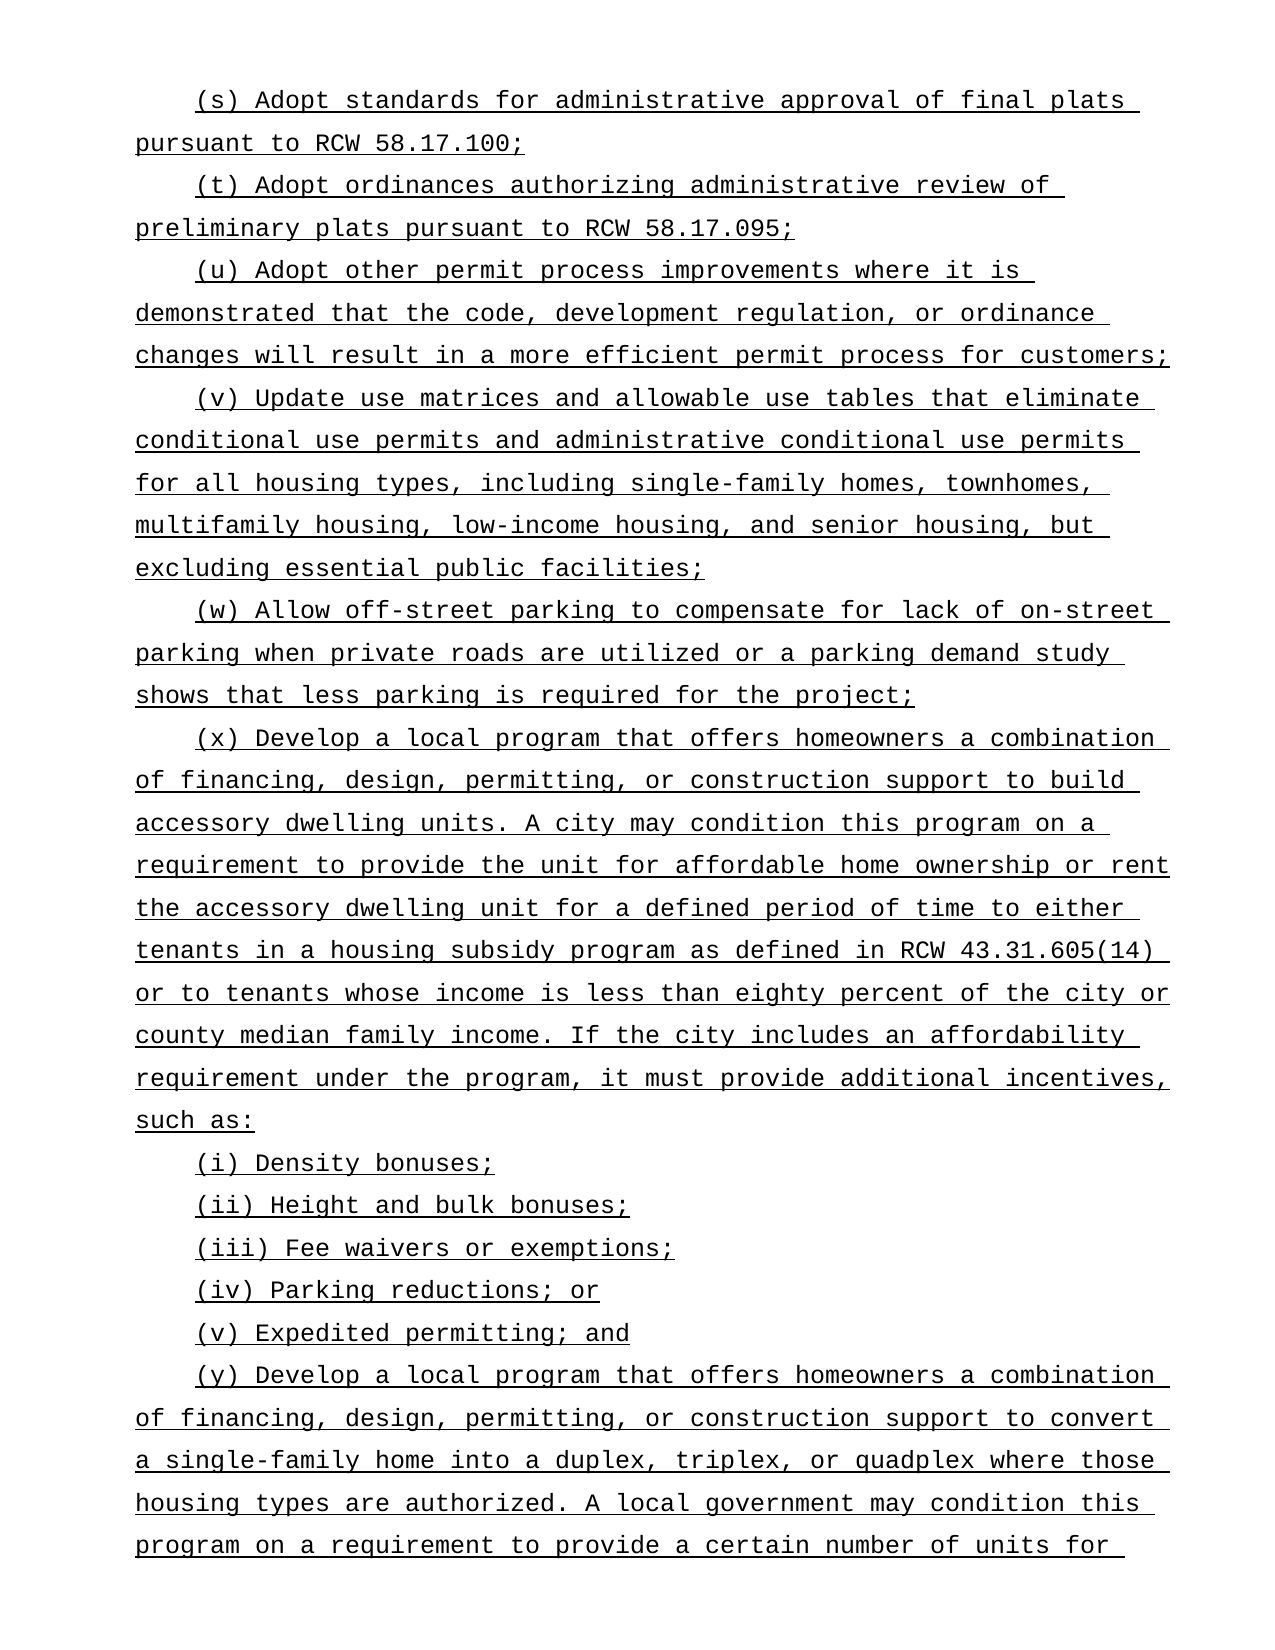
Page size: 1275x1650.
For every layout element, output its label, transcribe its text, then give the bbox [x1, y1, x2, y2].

text (t) Adopt ordinances authorizing administrative review of preliminary plats pursuant to RCW 58.17.095; [135, 160, 1170, 245]
text (ii) Height and bulk bonuses; [135, 1180, 1170, 1222]
text (u) Adopt other permit process improvements where it is demonstrated that the code, development regulation, or ordinance changes will result in a more efficient permit process for customers; [135, 245, 1170, 366]
text (iv) Parking reductions; or [135, 1265, 1170, 1307]
text (x) Develop a local program that offers homeowners a combination of financing, design, permitting, or construction support to build accessory dwelling units. A city may condition this program on a requirement to provide the unit for affordable home ownership or rent the accessory dwelling unit for a defined period of time to either tenants in a housing subsidy program as defined in RCW 43.31.605(14) or to tenants whose income is less than eighty percent of the city or county median family income. If the city includes an affordability requirement under the program, it must provide additional incentives, such as: [135, 963, 1170, 1004]
text (x) Develop a local program that offers homeowners a combination of financing, design, permitting, or construction support to build accessory dwelling units. A city may condition this program on a requirement to provide the unit for affordable home ownership or rent the accessory dwelling unit for a defined period of time to either tenants in a housing subsidy program as defined in RCW 43.31.605(14) or to tenants whose income is less than eighty percent of the city or county median family income. If the city includes an affordability requirement under the program, it must provide additional incentives, such as: [135, 1005, 1170, 1089]
text (x) Develop a local program that offers homeowners a combination of financing, design, permitting, or construction support to build accessory dwelling units. A city may condition this program on a requirement to provide the unit for affordable home ownership or rent the accessory dwelling unit for a defined period of time to either tenants in a housing subsidy program as defined in RCW 43.31.605(14) or to tenants whose income is less than eighty percent of the city or county median family income. If the city includes an affordability requirement under the program, it must provide additional incentives, such as: [135, 712, 1170, 876]
text (s) Adopt standards for administrative approval of final plats pursuant to RCW 58.17.100; [135, 75, 1170, 160]
text (x) Develop a local program that offers homeowners a combination of financing, design, permitting, or construction support to build accessory dwelling units. A city may condition this program on a requirement to provide the unit for affordable home ownership or rent the accessory dwelling unit for a defined period of time to either tenants in a housing subsidy program as defined in RCW 43.31.605(14) or to tenants whose income is less than eighty percent of the city or county median family income. If the city includes an affordability requirement under the program, it must provide additional incentives, such as: [135, 878, 1170, 961]
text (v) Expedited permitting; and [135, 1307, 1170, 1350]
text (i) Density bonuses; [135, 1137, 1170, 1180]
text (iii) Fee waivers or exemptions; [135, 1222, 1170, 1265]
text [135, 1473, 1170, 1562]
text (v) Update use matrices and allowable use tables that eliminate conditional use permits and administrative conditional use permits for all housing types, including single-family homes, townhomes, multifamily housing, low-income housing, and senior housing, but excluding essential public facilities; [135, 372, 1170, 585]
text (x) Develop a local program that offers homeowners a combination of financing, design, permitting, or construction support to build accessory dwelling units. A city may condition this program on a requirement to provide the unit for affordable home ownership or rent the accessory dwelling unit for a defined period of time to either tenants in a housing subsidy program as defined in RCW 43.31.605(14) or to tenants whose income is less than eighty percent of the city or county median family income. If the city includes an affordability requirement under the program, it must provide additional incentives, such as: [135, 1090, 1170, 1137]
text (w) Allow off-street parking to compensate for lack of on-street parking when private roads are utilized or a parking demand study shows that less parking is required for the project; [135, 585, 1170, 712]
